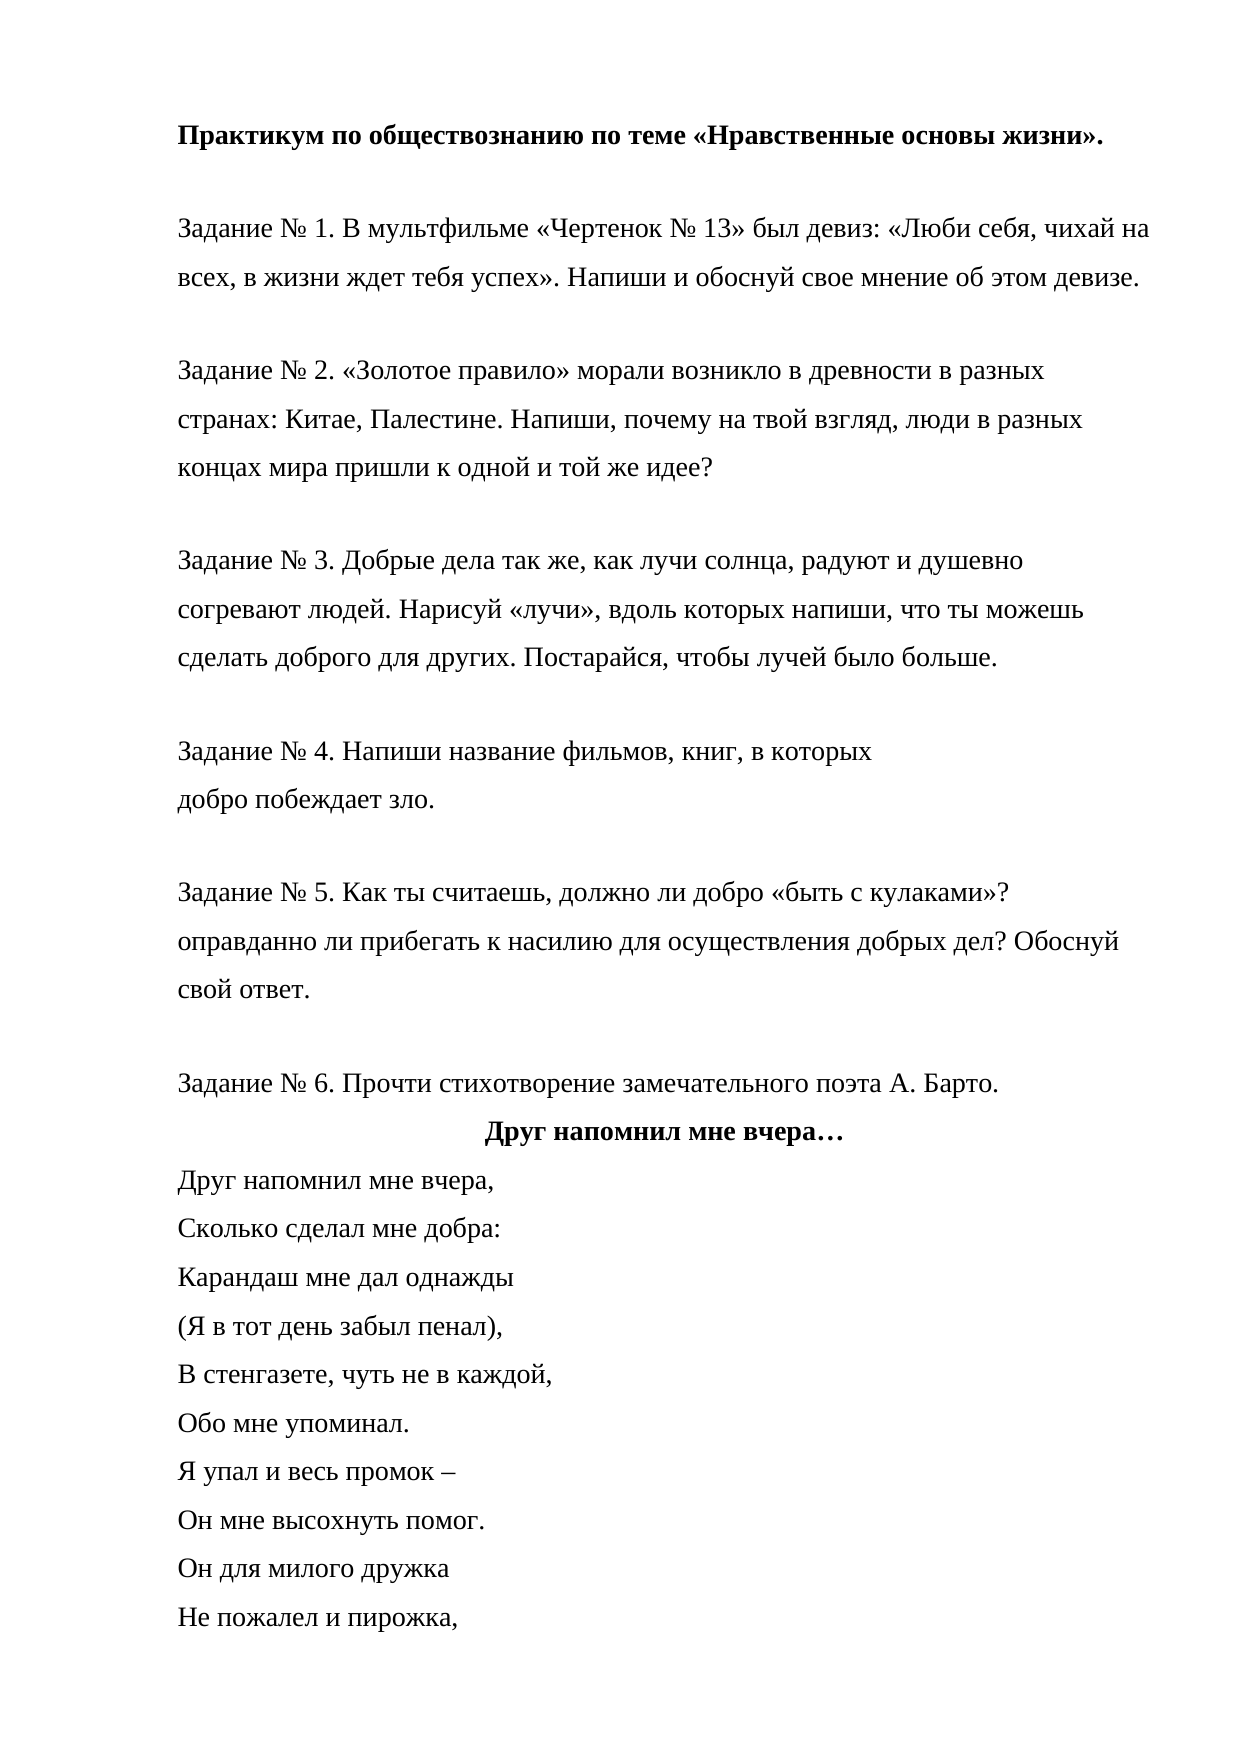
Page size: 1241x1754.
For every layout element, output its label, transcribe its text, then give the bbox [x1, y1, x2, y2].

text Он мне высохнуть помог. [177, 1503, 1152, 1535]
text Сколько сделал мне добра: [177, 1211, 1152, 1244]
text Практикум по обществознанию по теме «Нравственные основы жизни». [177, 118, 1152, 151]
text Друг напомнил мне вчера… [177, 1114, 1152, 1147]
text Задание № 6. Прочти стихотворение замечательного поэта А. Барто. [177, 1066, 1152, 1098]
text Карандаш мне дал однажды [177, 1260, 1152, 1292]
text Он для милого дружка [177, 1551, 1152, 1584]
text Не пожалел и пирожка, [177, 1600, 1152, 1632]
text Задание № 1. В мультфильме «Чертенок № 13» был девиз: «Люби себя, чихай на всех, в жизни ждет тебя успех». Напиши и обоснуй свое мнение об этом девизе. [177, 211, 1152, 292]
text Задание № 4. Напиши название фильмов, книг, в которых [177, 734, 1152, 766]
text Я упал и весь промок – [177, 1454, 1152, 1487]
text Друг напомнил мне вчера, [177, 1163, 1152, 1195]
text Задание № 3. Добрые дела так же, как лучи солнца, радуют и душевно согревают людей. Нарисуй «лучи», вдоль которых напиши, что ты можешь сделать доброго для других. Постарайся, чтобы лучей было больше. [177, 543, 1152, 673]
text добро побеждает зло. [177, 782, 1152, 815]
text В стенгазете, чуть не в каждой, [177, 1357, 1152, 1389]
text Обо мне упоминал. [177, 1406, 1152, 1438]
text (Я в тот день забыл пенал), [177, 1308, 1152, 1341]
text Задание № 2. «Золотое правило» морали возникло в древности в разных странах: Китае, Палестине. Напиши, почему на твой взгляд, люди в разных концах мира пришли к одной и той же идее? [177, 353, 1152, 483]
text Задание № 5. Как ты считаешь, должно ли добро «быть с кулаками»? оправданно ли прибегать к насилию для осуществления добрых дел? Обоснуй свой ответ. [177, 876, 1152, 1005]
